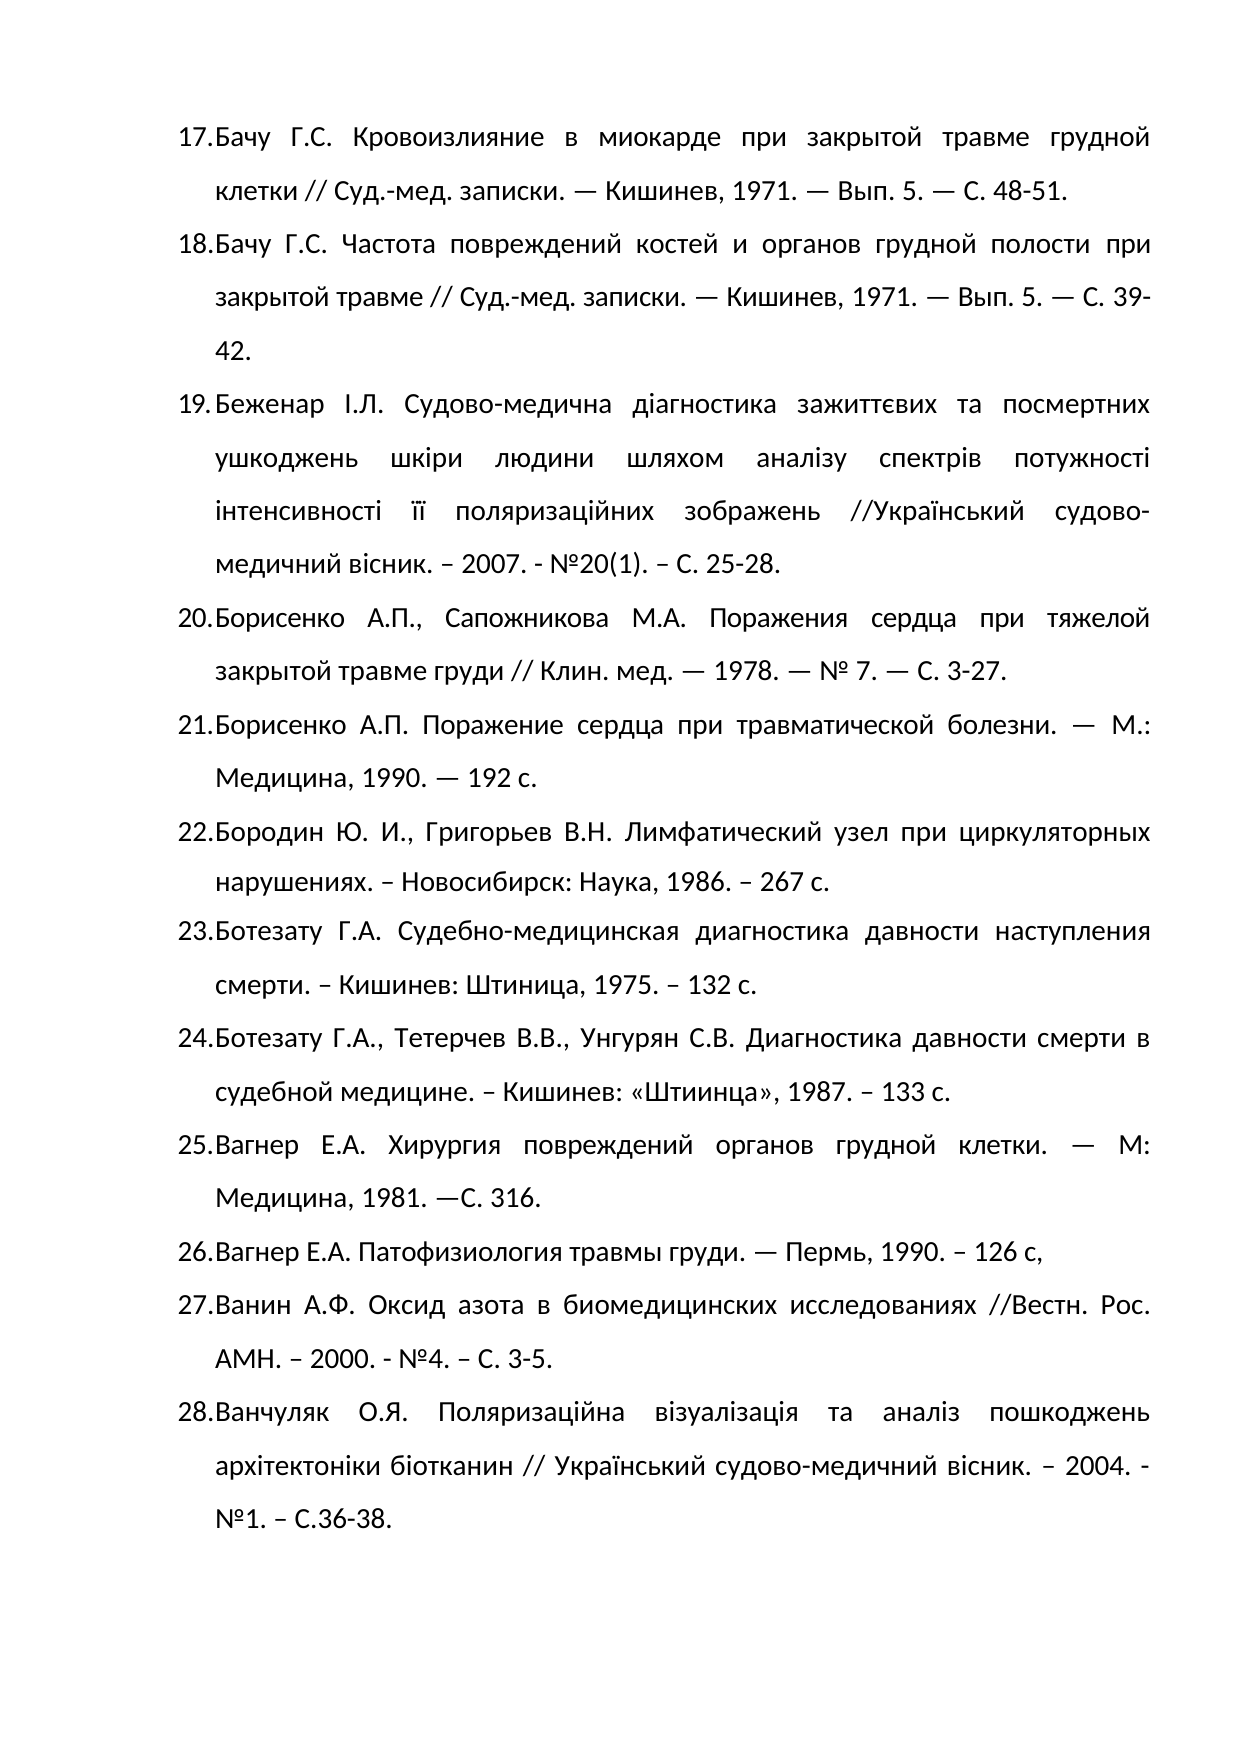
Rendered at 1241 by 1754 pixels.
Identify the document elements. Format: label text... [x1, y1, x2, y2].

list Борисенко А.П., Сапожникова М.А. Поражения сердца при тяжелой закрытой травме груди // Клин. мед. — 1978. — № 7. — С. 3-27. [177, 599, 1151, 688]
list Вагнер Е.А. Хирургия повреждений органов грудной клетки. — М: Медицина, 1981. —С. 316. [177, 1126, 1151, 1215]
list Ванчуляк О.Я. Поляризаційна візуалізація та аналіз пошкоджень архітектоніки біотканин // Український судово-медичний вісник. – 2004. - №1. – С.36-38. [177, 1393, 1151, 1536]
list Ботезату Г.А., Тетерчев В.В., Унгурян С.В. Диагностика давности смерти в судебной медицине. – Кишинев: «Штиинца», 1987. – 133 с. [177, 1019, 1151, 1108]
list Беженар І.Л. Судово-медична діагностика зажиттєвих та посмертних ушкоджень шкіри людини шляхом аналізу спектрів потужності інтенсивності її поляризаційних зображень //Український судово-медичний вісник. – 2007. - №20(1). – С. 25-28. [177, 385, 1151, 581]
list Бачу Г.С. Частота повреждений костей и органов грудной полости при закрытой травме // Суд.-мед. записки. — Кишинев, 1971. — Вып. 5. — С. 39-42. [177, 225, 1151, 367]
list Ванин А.Ф. Оксид азота в биомедицинских исследованиях //Вестн. Рос. АМН. – 2000. - №4. – С. 3-5. [177, 1286, 1152, 1376]
list Бородин Ю. И., Григорьев В.Н. Лимфатический узел при циркуляторных нарушениях. – Новосибирск: Наука, 1986. – 267 с. [177, 813, 1152, 898]
list Борисенко А.П. Поражение сердца при травматической болезни. — М.: Медицина, 1990. — 192 с. [177, 706, 1151, 795]
list Бачу Г.С. Кровоизлияние в миокарде при закрытой травме грудной клетки // Суд.-мед. записки. — Кишинев, 1971. — Вып. 5. — С. 48-51. [177, 118, 1151, 207]
list Ботезату Г.А. Судебно-медицинская диагностика давности наступления смерти. – Кишинев: Штиница, 1975. – 132 с. [177, 912, 1152, 1001]
list Вагнер Е.А. Патофизиология травмы груди. — Пермь, 1990. – 126 с, [177, 1233, 1151, 1269]
